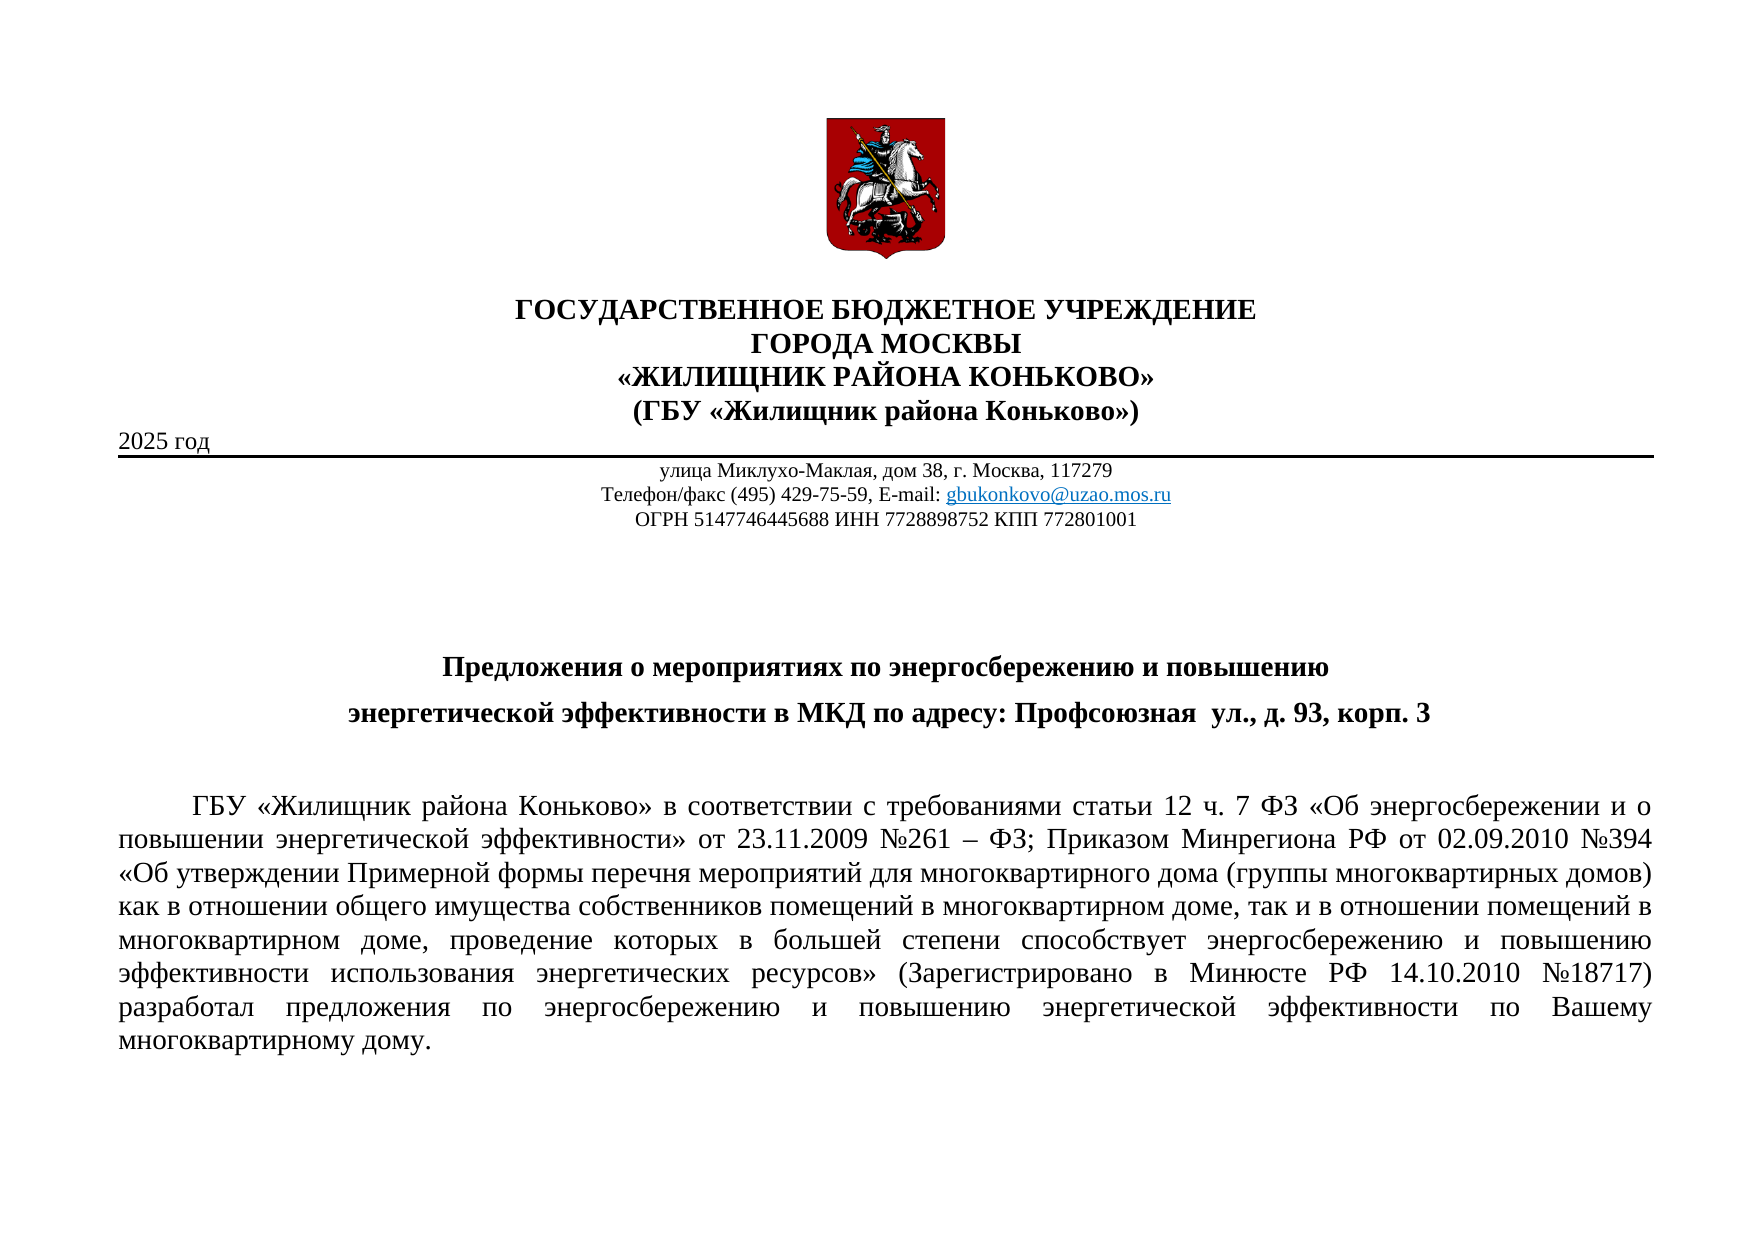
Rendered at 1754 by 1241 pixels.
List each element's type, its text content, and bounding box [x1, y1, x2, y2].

text ГОСУДАРСТВЕННОЕ БЮДЖЕТНОЕ УЧРЕЖДЕНИЕ [118, 292, 1654, 326]
text ГБУ «Жилищник района Коньково» в соответствии с требованиями статьи 12 ч. 7 ФЗ «Об энергосбережении и о повышении энергетической эффективности» от 23.11.2009 №261 – ФЗ; Приказом Минрегиона РФ от 02.09.2010 №394 «Об утверждении Примерной формы перечня мероприятий для многоквартирного дома (группы многоквартирных домов) как в отношении общего имущества собственников помещений в многоквартирном доме, так и в отношении помещений в многоквартирном доме, проведение которых в большей степени способствует энергосбережению и повышению эффективности использования энергетических ресурсов» (Зарегистрировано в Минюсте РФ 14.10.2010 №18717) разработал предложения по энергосбережению и повышению энергетической эффективности по Вашему многоквартирному дому. [118, 788, 1654, 1056]
picture [826, 118, 946, 259]
text «ЖИЛИЩНИК РАЙОНА КОНЬКОВО» [118, 359, 1654, 393]
text энергетической эффективности в МКД по адресу: Профсоюзная ул., д. 93, корп. 3 [118, 696, 1654, 729]
text (ГБУ «Жилищник района Коньково») [118, 393, 1654, 426]
text 2025 год [118, 426, 1654, 455]
text улица Миклухо-Маклая, дом 38, г. Москва, 117279 [118, 458, 1654, 482]
text Телефон/факс (495) 429-75-59, E-mail: gbukonkovo@uzao.mos.ru [118, 482, 1654, 506]
text Предложения о мероприятиях по энергосбережению и повышению [118, 649, 1654, 683]
text ОГРН 5147746445688 ИНН 7728898752 КПП 772801001 [118, 506, 1654, 531]
text ГОРОДА МОСКВЫ [118, 326, 1654, 359]
